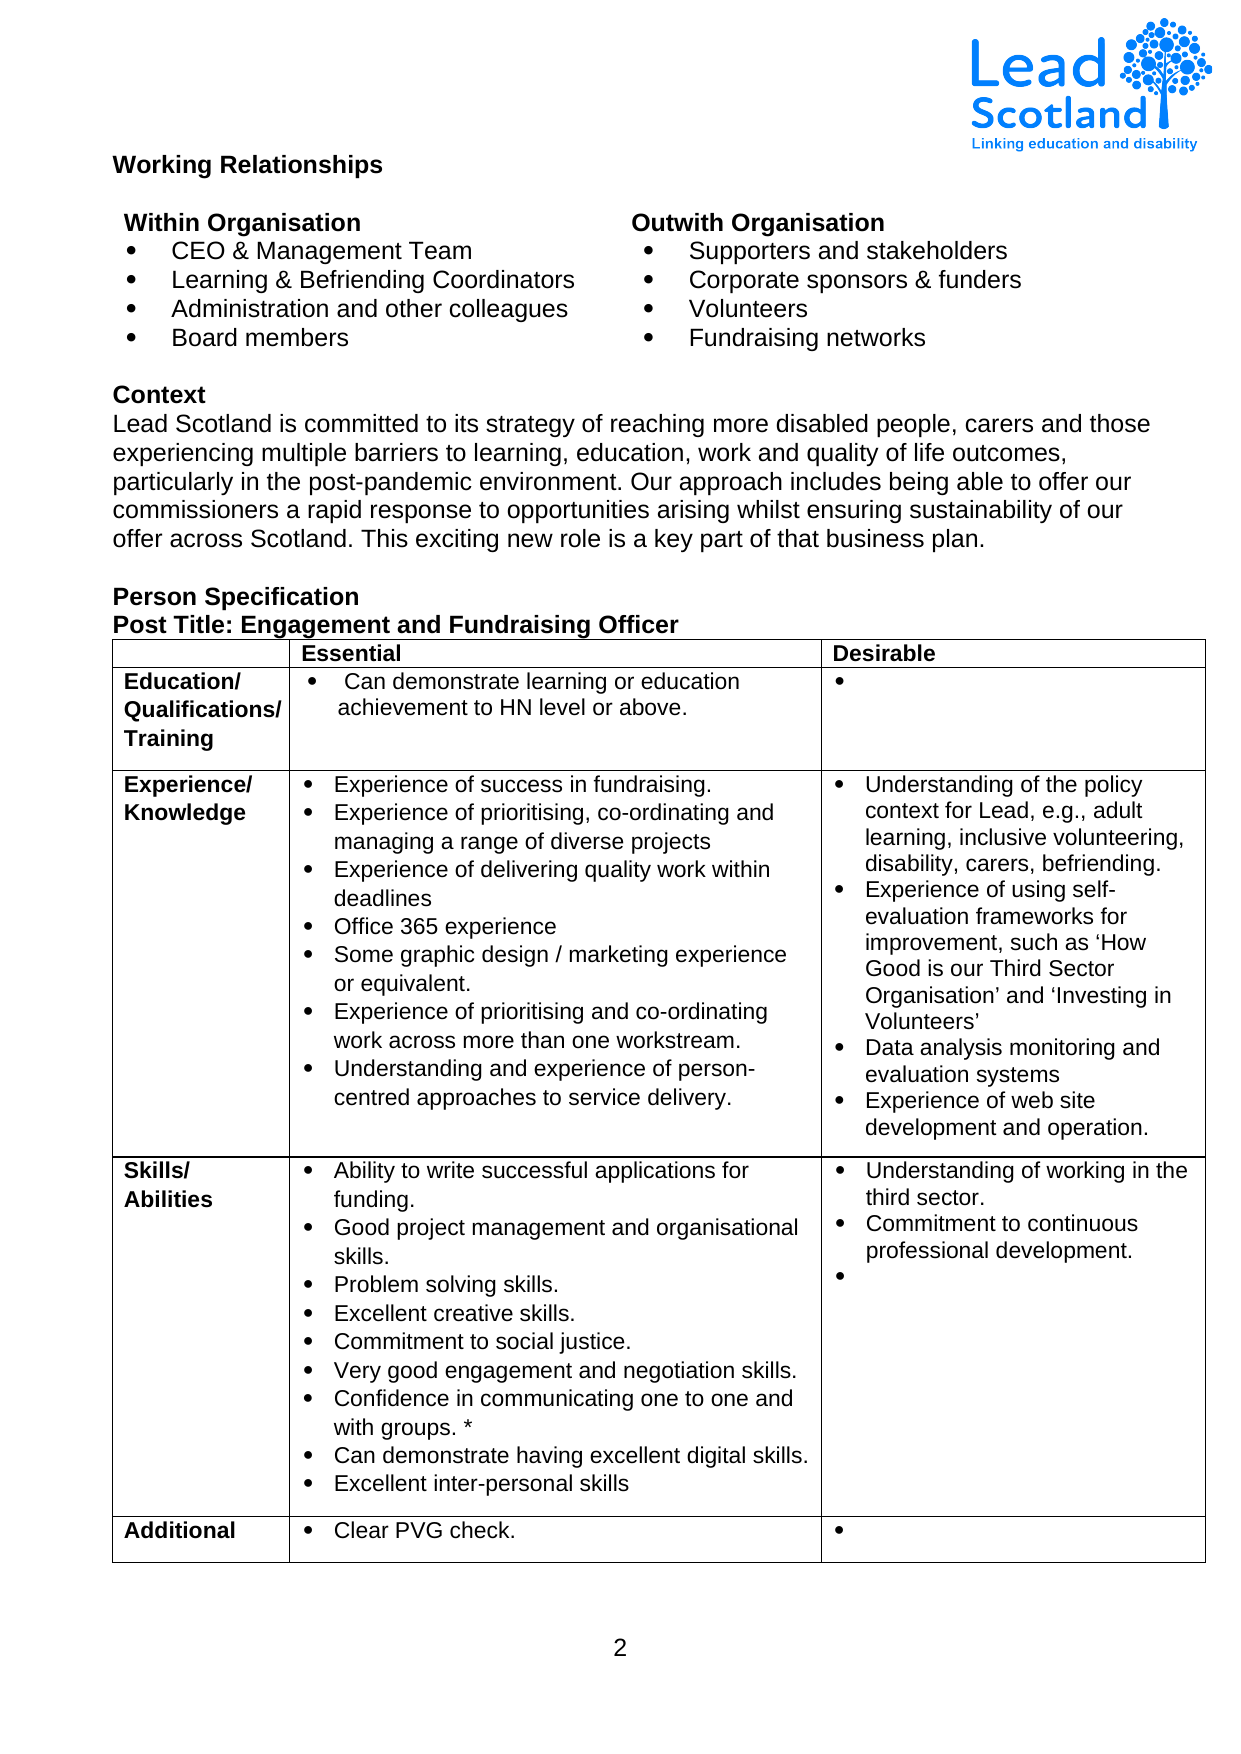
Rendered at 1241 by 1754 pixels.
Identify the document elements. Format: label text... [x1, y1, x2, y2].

table_header [113, 640, 289, 667]
table_header Desirable [822, 640, 1205, 667]
table_cell Learning & Befriending Coordinators [113, 265, 620, 294]
text Working Relationships [112, 150, 1161, 179]
table_cell Understanding of working in the third sector. Commitment to continuous professional development. [822, 1158, 1205, 1516]
text Context [112, 380, 1161, 409]
table_cell Board members [113, 323, 620, 352]
table_header Outwith Organisation [620, 208, 1127, 236]
text Lead Scotland is committed to its strategy of reaching more disabled people, carers and those experiencing multiple barriers to learning, education, work and quality of life outcomes, particularly in the post-pandemic environment. Our approach includes being able to offer our commissioners a rapid response to opportunities arising whilst ensuring sustainability of our offer across Scotland. This exciting new role is a key part of that business plan. [112, 409, 1161, 553]
table_cell [822, 1517, 1205, 1562]
table_cell Education/ Qualifications/ Training [113, 668, 289, 770]
picture [965, 18, 1213, 154]
table_header Essential [290, 640, 821, 667]
table_cell Clear PVG check. [290, 1517, 821, 1562]
table_cell Experience of success in fundraising. Experience of prioritising, co-ordinating and managing a range of diverse projects Experience of delivering quality work within deadlines Office 365 experience Some graphic design / marketing experience or equivalent. Experience of prioritising and co-ordinating work across more than one workstream. Understanding and experience of person-centred approaches to service delivery. [290, 771, 821, 1156]
table_cell Fundraising networks [620, 323, 1127, 352]
table_cell Skills/ Abilities [113, 1158, 289, 1516]
table_cell CEO & Management Team [113, 236, 620, 265]
table_cell Understanding of the policy context for Lead, e.g., adult learning, inclusive volunteering, disability, carers, befriending. Experience of using self-evaluation frameworks for improvement, such as ‘How Good is our Third Sector Organisation’ and ‘Investing in Volunteers’ Data analysis monitoring and evaluation systems Experience of web site development and operation. [822, 771, 1205, 1156]
text Post Title: Engagement and Fundraising Officer [112, 610, 1128, 639]
table_cell Administration and other colleagues [113, 294, 620, 323]
table_cell Ability to write successful applications for funding. Good project management and organisational skills. Problem solving skills. Excellent creative skills. Commitment to social justice. Very good engagement and negotiation skills. Confidence in communicating one to one and with groups. * Can demonstrate having excellent digital skills. Excellent inter-personal skills [290, 1158, 821, 1516]
table_cell Corporate sponsors & funders [620, 265, 1127, 294]
table_cell Additional [113, 1517, 289, 1562]
text Person Specification [112, 582, 1128, 610]
table_header Within Organisation [113, 208, 620, 236]
table_cell Volunteers [620, 294, 1127, 323]
table_cell Can demonstrate learning or education achievement to HN level or above. [290, 668, 821, 770]
table_cell [822, 668, 1205, 770]
table_cell Supporters and stakeholders [620, 236, 1127, 265]
table_cell Experience/ Knowledge [113, 771, 289, 1156]
